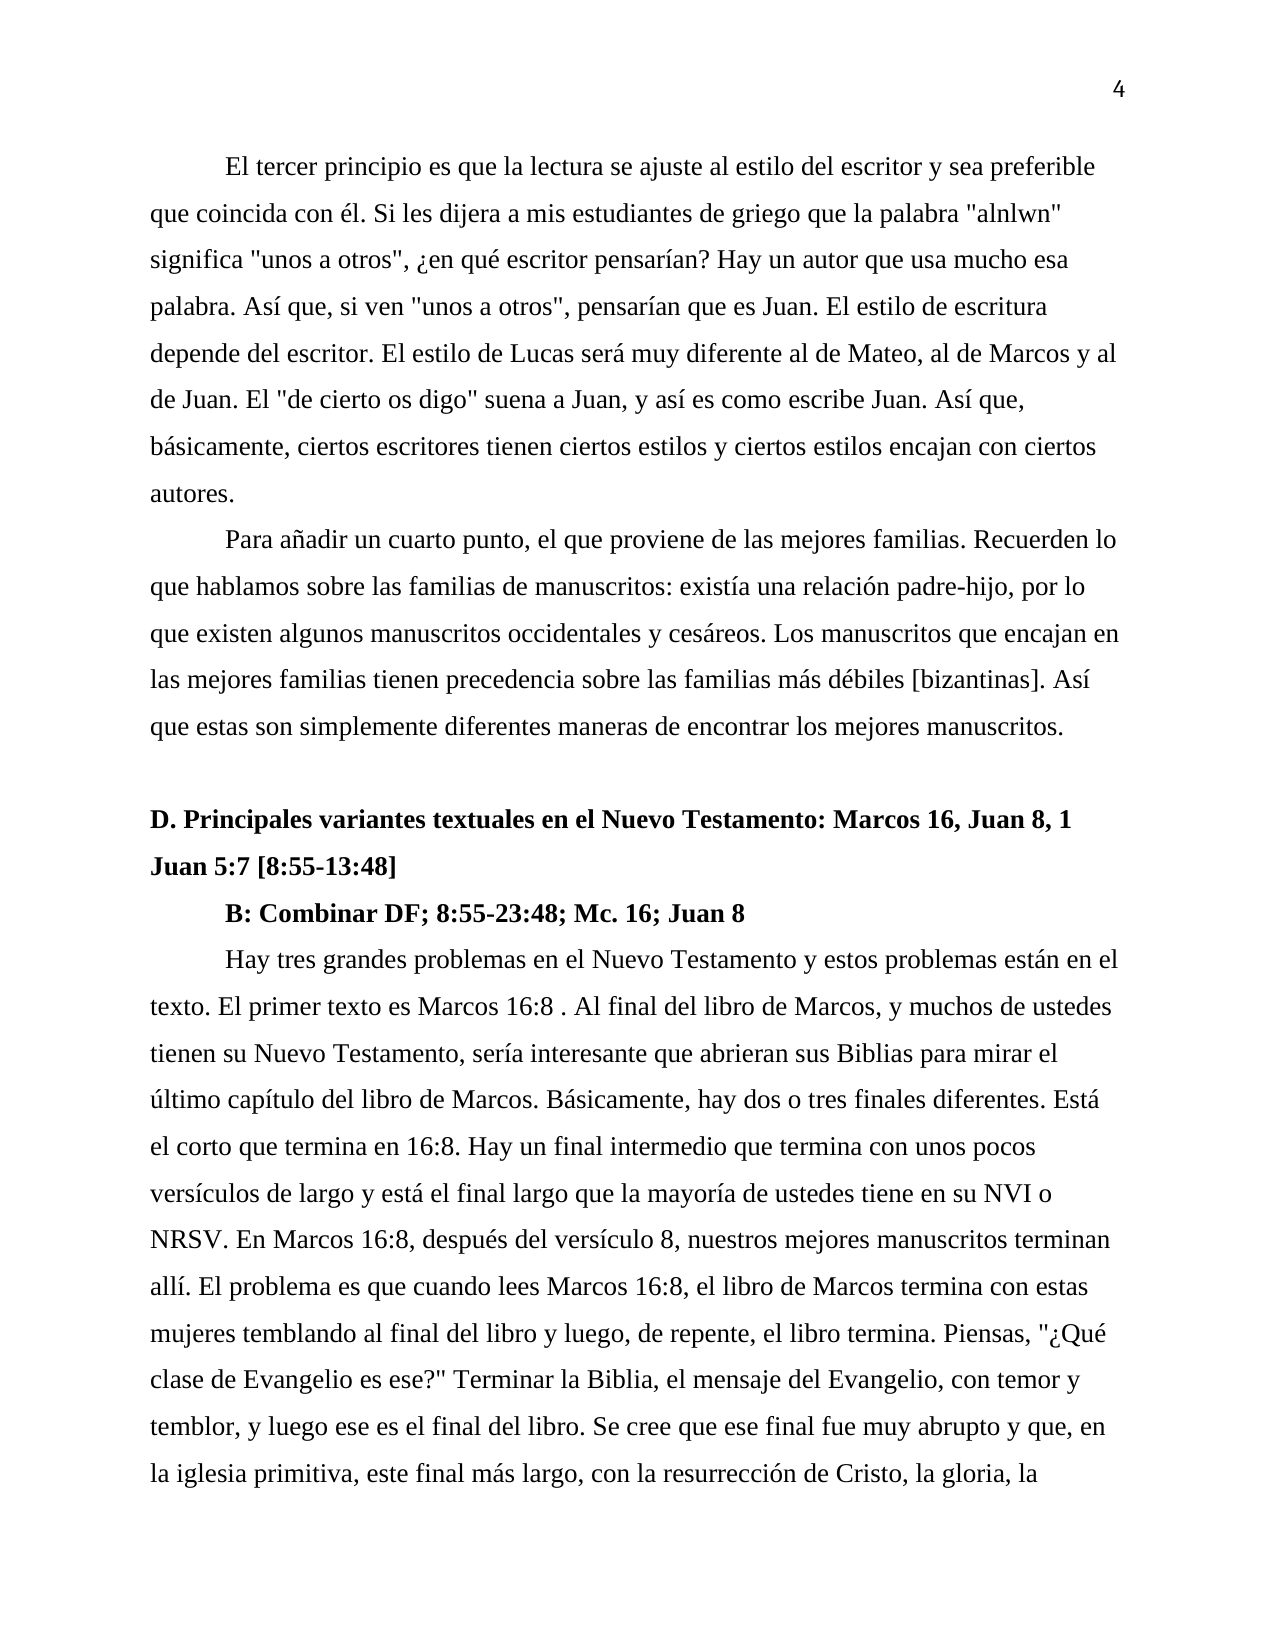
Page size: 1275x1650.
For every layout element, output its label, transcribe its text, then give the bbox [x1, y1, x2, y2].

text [150, 943, 1125, 1488]
text El tercer principio es que la lectura se ajuste al estilo del escritor y sea preferible que coincida con él. Si les dijera a mis estudiantes de griego que la palabra "alnlwn" significa "unos a otros", ¿en qué escritor pensarían? Hay un autor que usa mucho esa palabra. Así que, si ven "unos a otros", pensarían que es Juan. El estilo de escritura depende del escritor. El estilo de Lucas será muy diferente al de Mateo, al de Marcos y al de Juan. El "de cierto os digo" suena a Juan, y así es como escribe Juan. Así que, básicamente, ciertos escritores tienen ciertos estilos y ciertos estilos encajan con ciertos autores. [150, 150, 1125, 508]
text D. Principales variantes textuales en el Nuevo Testamento: Marcos 16, Juan 8, 1 Juan 5:7 [8:55-13:48] B: Combinar DF; 8:55-23:48; Mc. 16; Juan 8 [150, 803, 1125, 928]
text Para añadir un cuarto punto, el que proviene de las mejores familias. Recuerden lo que hablamos sobre las familias de manuscritos: existía una relación padre-hijo, por lo que existen algunos manuscritos occidentales y cesáreos. Los manuscritos que encajan en las mejores familias tienen precedencia sobre las familias más débiles [bizantinas]. Así que estas son simplemente diferentes maneras de encontrar los mejores manuscritos. [150, 523, 1125, 741]
